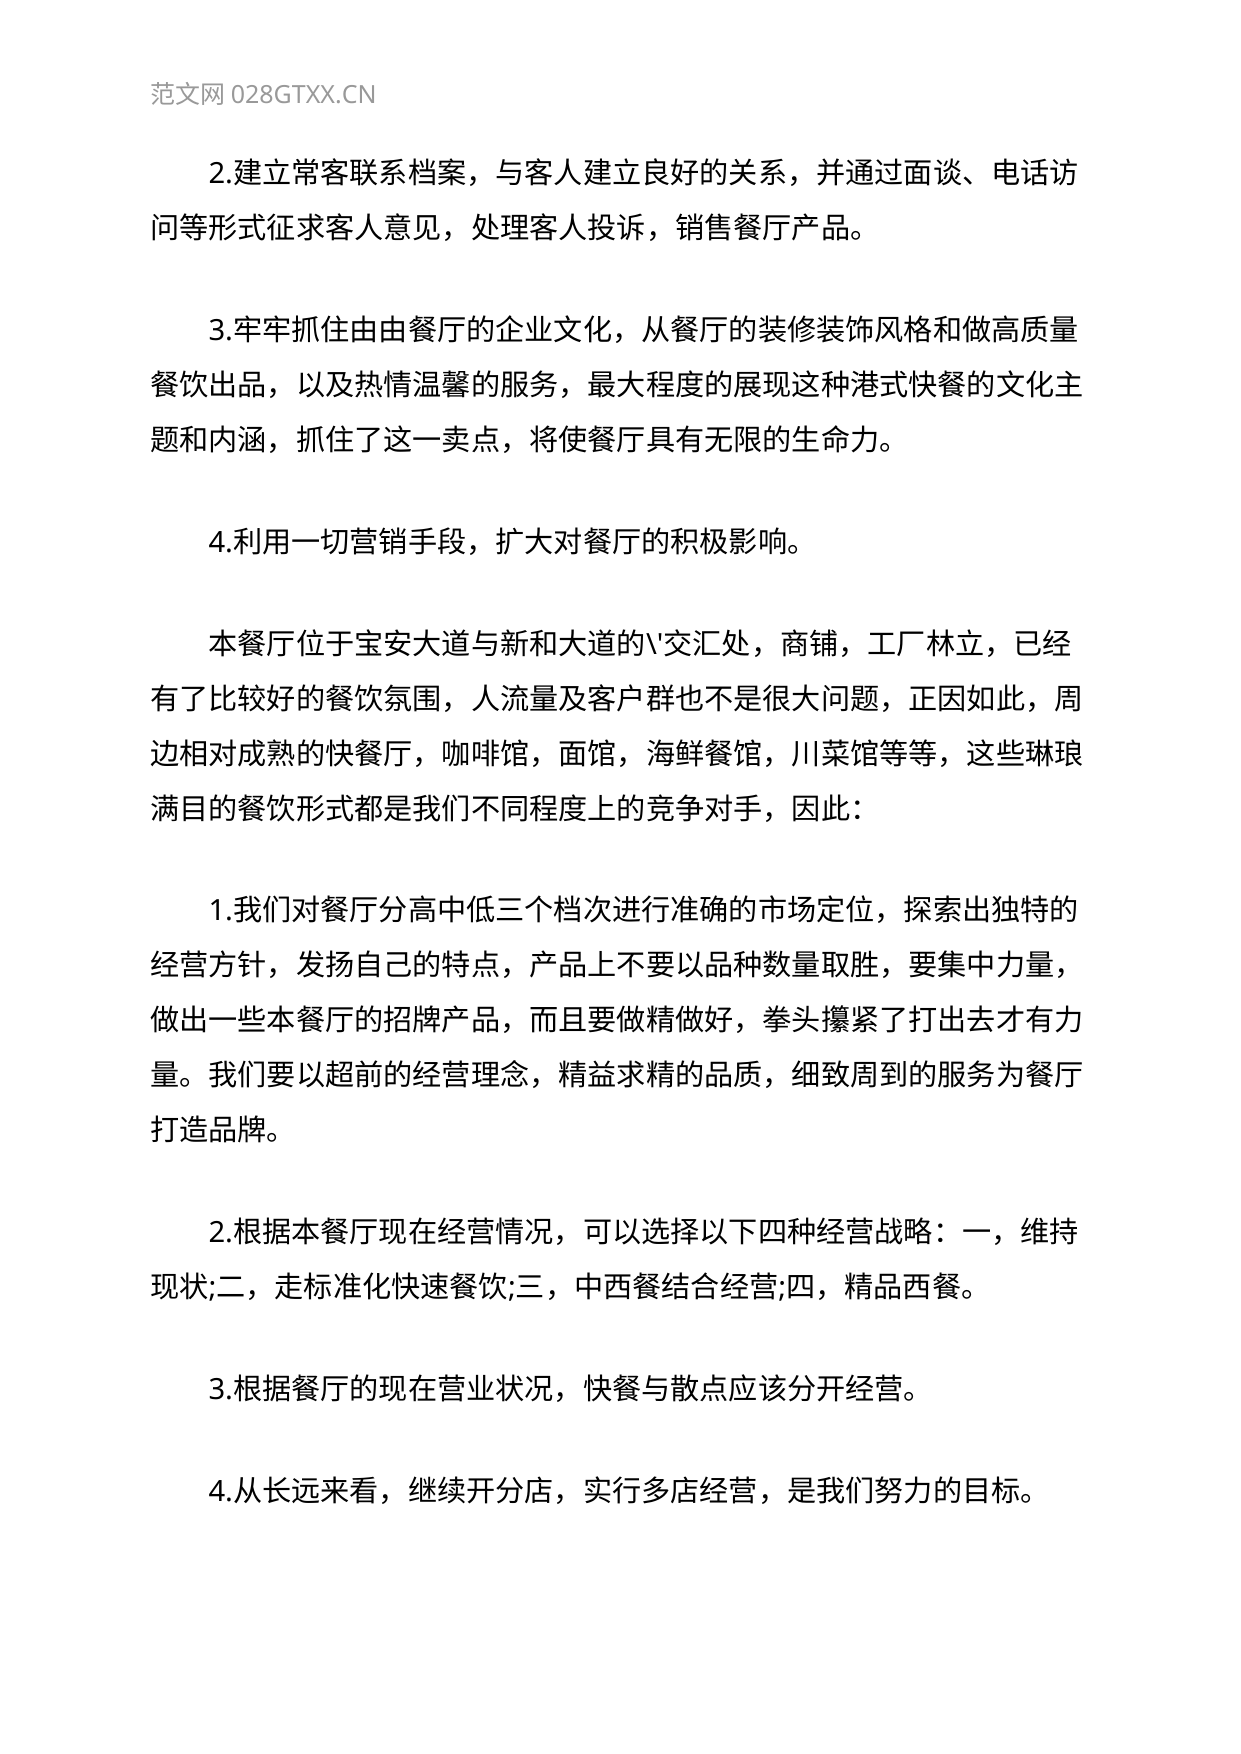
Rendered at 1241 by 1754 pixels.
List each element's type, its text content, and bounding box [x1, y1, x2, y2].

text 4.利用一切营销手段，扩大对餐厅的积极影响。 [150, 518, 1090, 561]
text 4.从长远来看，继续开分店，实行多店经营，是我们努力的目标。 [150, 1467, 1090, 1510]
text 1.我们对餐厅分高中低三个档次进行准确的市场定位，探索出独特的经营方针，发扬自己的特点，产品上不要以品种数量取胜，要集中力量，做出一些本餐厅的招牌产品，而且要做精做好，拳头攥紧了打出去才有力量。我们要以超前的经营理念，精益求精的品质，细致周到的服务为餐厅打造品牌。 [150, 887, 1090, 1149]
text 本餐厅位于宝安大道与新和大道的\'交汇处，商铺，工厂林立，已经有了比较好的餐饮氛围，人流量及客户群也不是很大问题，正因如此，周边相对成熟的快餐厅，咖啡馆，面馆，海鲜餐馆，川菜馆等等，这些琳琅满目的餐饮形式都是我们不同程度上的竞争对手，因此： [150, 620, 1090, 827]
text 2.根据本餐厅现在经营情况，可以选择以下四种经营战略：一，维持现状;二，走标准化快速餐饮;三，中西餐结合经营;四，精品西餐。 [150, 1208, 1090, 1306]
text 3.根据餐厅的现在营业状况，快餐与散点应该分开经营。 [150, 1365, 1090, 1408]
text 3.牢牢抓住由由餐厅的企业文化，从餐厅的装修装饰风格和做高质量餐饮出品，以及热情温馨的服务，最大程度的展现这种港式快餐的文化主题和内涵，抓住了这一卖点，将使餐厅具有无限的生命力。 [150, 307, 1090, 459]
text 2.建立常客联系档案，与客人建立良好的关系，并通过面谈、电话访问等形式征求客人意见，处理客人投诉，销售餐厅产品。 [150, 150, 1090, 247]
